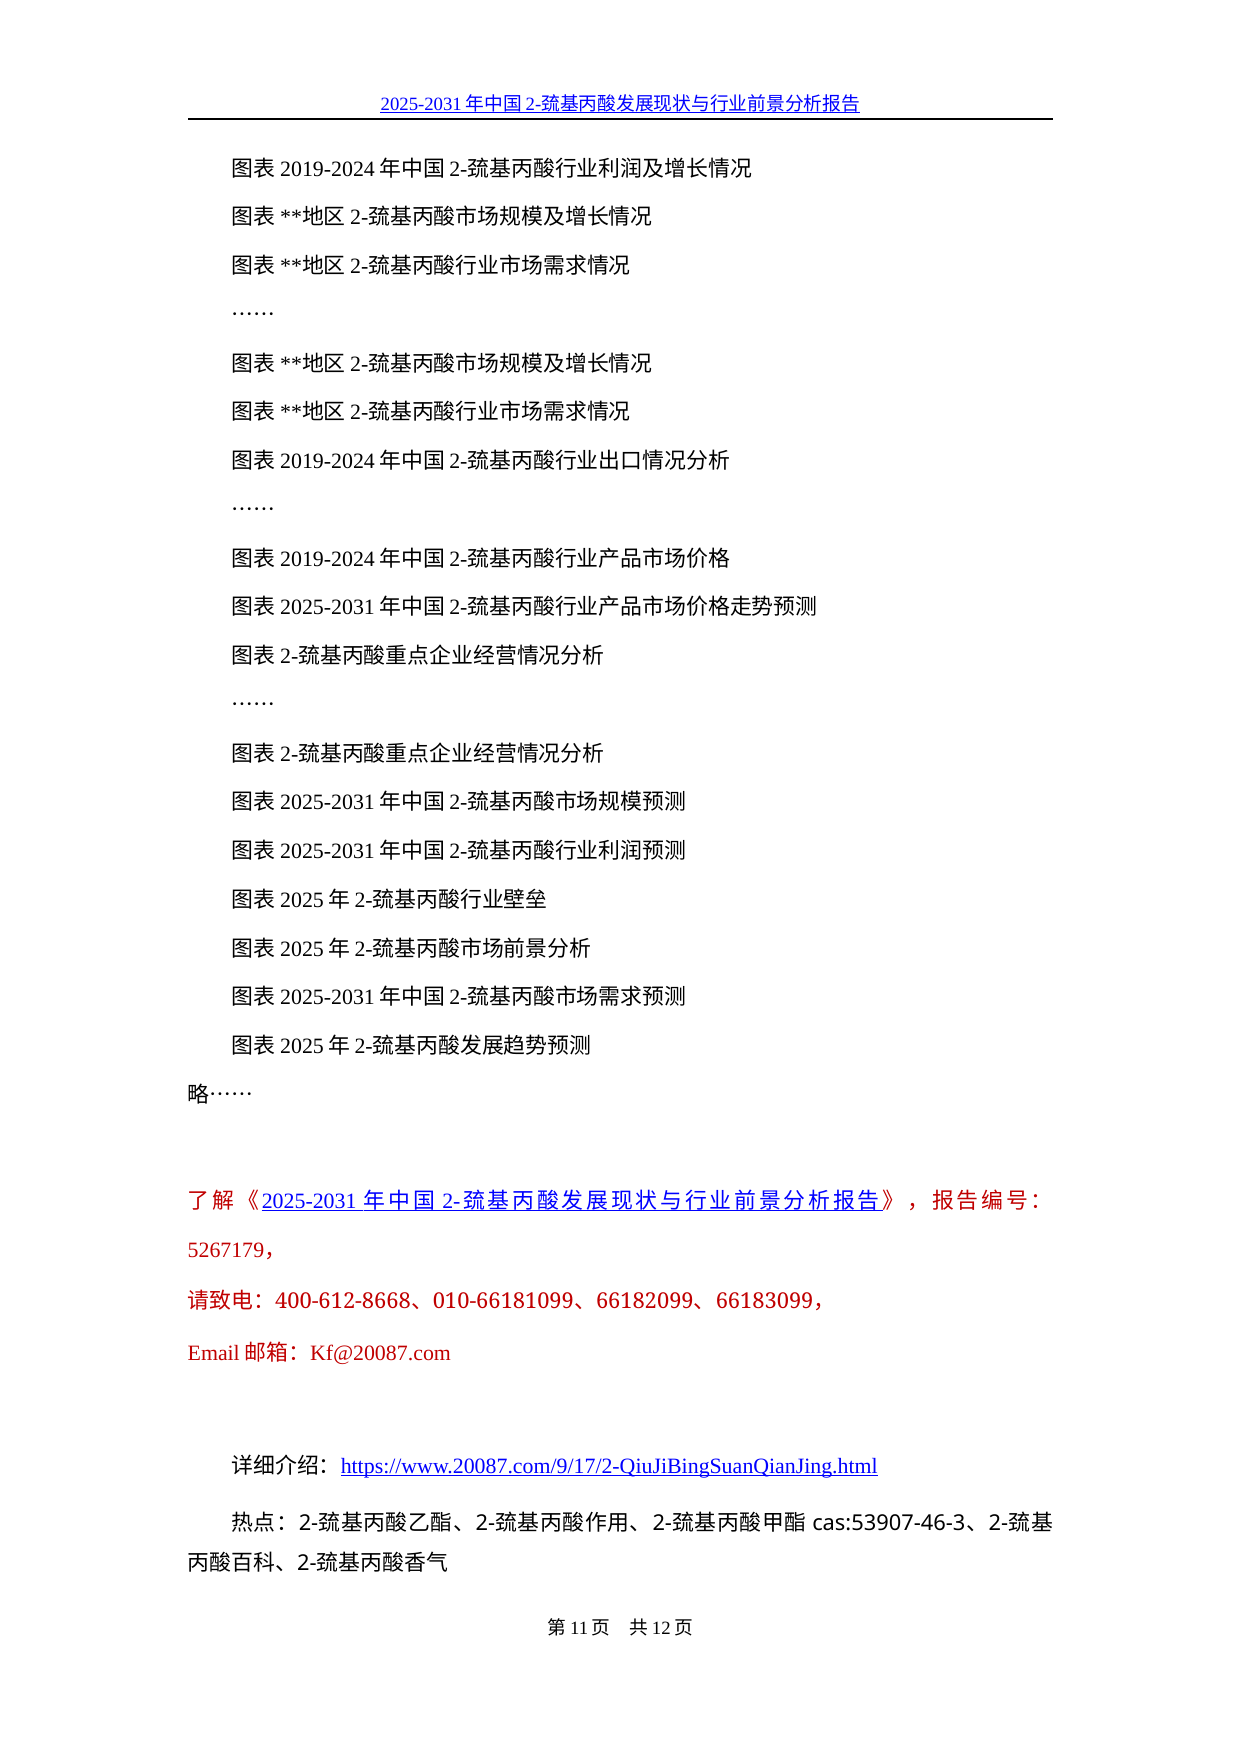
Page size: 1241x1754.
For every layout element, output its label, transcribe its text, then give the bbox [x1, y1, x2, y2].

text 了解《2025-2031年中国2-巯基丙酸发展现状与行业前景分析报告》，报告编号：5267179， [187, 1183, 1053, 1264]
text 热点：2-巯基丙酸乙酯、2-巯基丙酸作用、2-巯基丙酸甲酯 cas:53907-46-3、2-巯基丙酸百科、2-巯基丙酸香气 [187, 1504, 1053, 1577]
text 详细介绍：https://www.20087.com/9/17/2-QiuJiBingSuanQianJing.html [187, 1448, 1053, 1480]
text Email邮箱：Kf@20087.com [187, 1335, 1053, 1367]
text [187, 150, 1053, 1109]
text 请致电：400-612-8668、010-66181099、66182099、66183099， [187, 1283, 1053, 1316]
